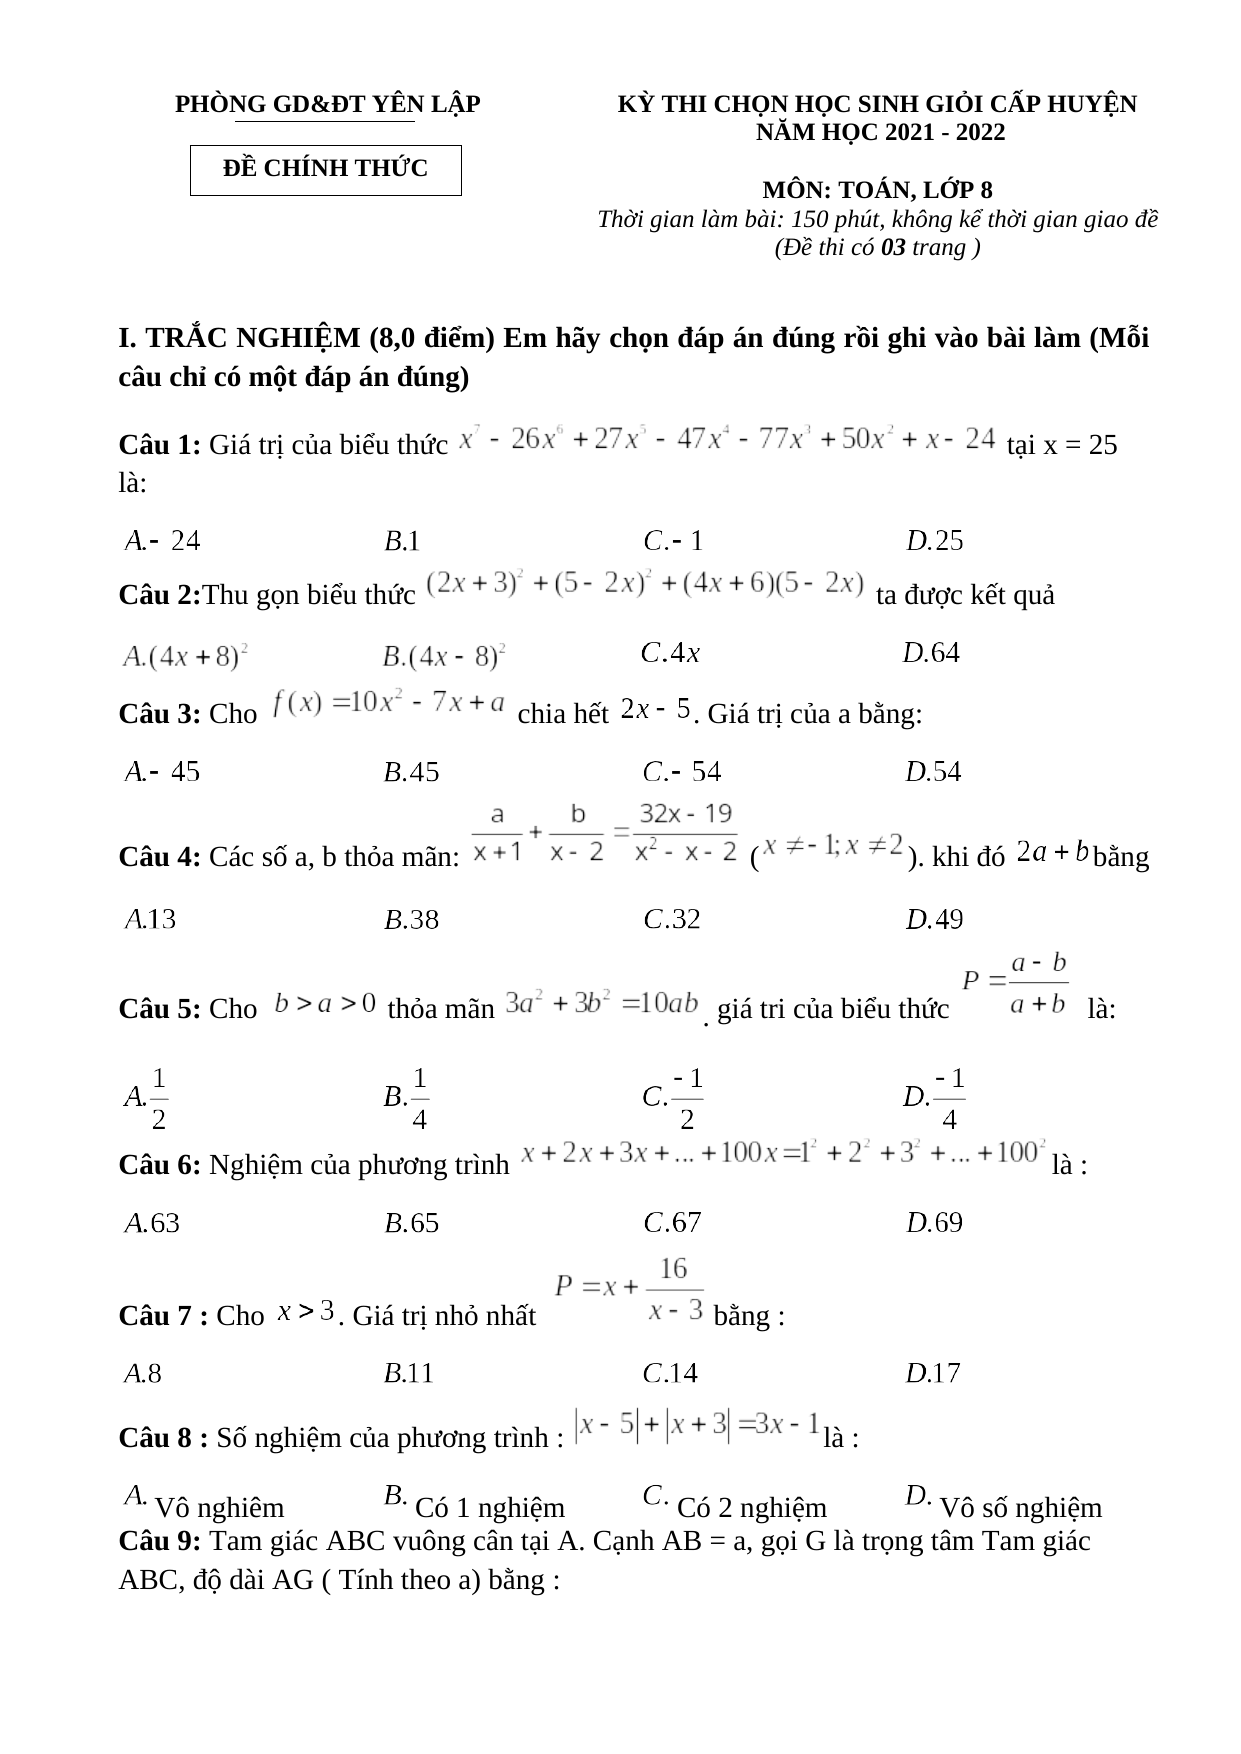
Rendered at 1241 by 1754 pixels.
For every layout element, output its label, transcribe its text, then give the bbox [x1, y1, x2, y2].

table_header [627, 1059, 887, 1132]
table_header [890, 1207, 1151, 1250]
table_header Vô nghiêm [107, 1480, 367, 1523]
text Câu 7 : Cho . Giá trị nhỏ nhất bằng : [118, 1250, 1152, 1331]
table_header [107, 637, 367, 680]
text Câu 1: Giá trị của biểu thức tại x = 25 là: [118, 418, 1152, 499]
text Câu 9: Tam giác ABC vuông cân tại A. Cạnh AB = a, gọi G là trọng tâm Tam giác ABC, độ dài AG ( Tính theo a) bằng : [118, 1523, 1152, 1595]
table_header Vô số nghiệm [889, 1480, 1149, 1523]
table_header PHÒNG GD&ĐT YÊN LẬP [77, 89, 578, 261]
table_header [107, 1357, 367, 1404]
table_header [107, 525, 368, 562]
table_header [107, 904, 368, 944]
table_header [890, 904, 1151, 944]
table_header [629, 904, 890, 944]
table_header [107, 756, 367, 796]
table_header [107, 1207, 368, 1250]
text Câu 6: Nghiệm của phương trình là : [118, 1132, 1152, 1181]
table_header [368, 904, 629, 944]
table_header Có 1 nghiệm [368, 1480, 628, 1523]
table_header [367, 637, 627, 680]
text Câu 3: Cho chia hết . Giá trị của a bằng: [118, 680, 1152, 730]
table_header [368, 1207, 629, 1250]
table_header [889, 1357, 1149, 1404]
table_header Có 2 nghiệm [628, 1480, 889, 1523]
table_header [367, 1059, 627, 1132]
table_header [368, 525, 629, 562]
table_header [629, 525, 890, 562]
table_header [629, 1207, 890, 1250]
text I. TRẮC NGHIỆM (8,0 điểm) Em hãy chọn đáp án đúng rồi ghi vào bài làm (Mỗi câu chỉ có một đáp án đúng) [118, 321, 1152, 393]
table_header [628, 756, 889, 796]
text Câu 8 : Số nghiệm của phương trình : là : [118, 1404, 1152, 1454]
table_header [107, 1059, 367, 1132]
table_header [888, 1059, 1148, 1132]
table_header [887, 637, 1146, 680]
text Câu 5: Cho thỏa mãn . giá tri của biểu thức là: [118, 944, 1152, 1032]
table_header [890, 525, 1151, 562]
table_header [368, 1357, 628, 1404]
table_header [627, 637, 887, 680]
table_header [368, 756, 628, 796]
table_header KỲ THI CHỌN HỌC SINH GIỎI CẤP HUYỆN NĂM HỌC 2021 - 2022 MÔN: TOÁN, LỚP 8 Thời gian làm bài: 150 phút, không kể thời gian giao đề (Đề thi có 03 trang ) [578, 89, 1177, 261]
text Câu 4: Các số a, b thỏa mãn: (). khi đó bằng [118, 796, 1152, 873]
table_header [628, 1357, 889, 1404]
table_header [889, 756, 1149, 796]
text Câu 2:Thu gọn biểu thức ta được kết quả [118, 562, 1152, 611]
